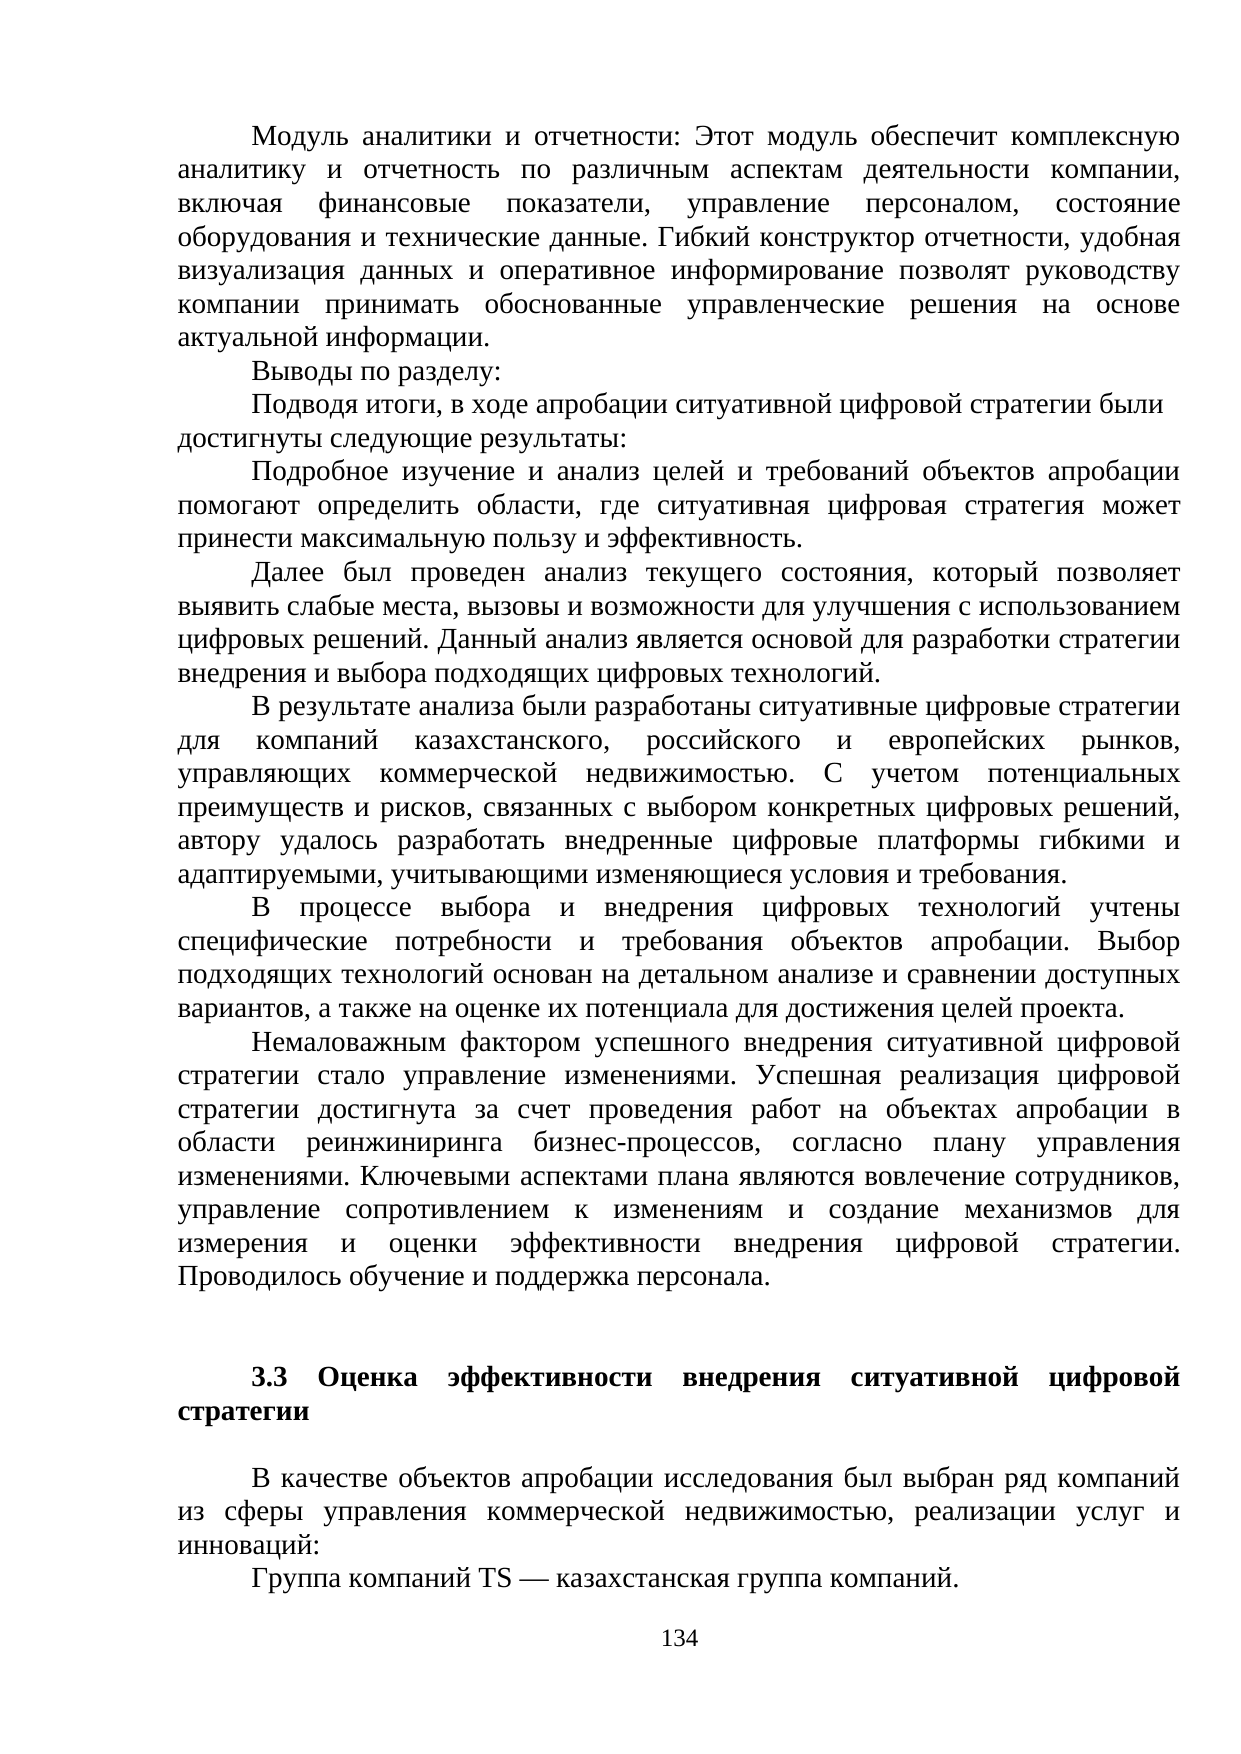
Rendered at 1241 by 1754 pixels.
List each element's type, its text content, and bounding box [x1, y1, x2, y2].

text В результате анализа были разработаны ситуативные цифровые стратегии для компаний казахстанского, российского и европейских рынков, управляющих коммерческой недвижимостью. С учетом потенциальных преимуществ и рисков, связанных с выбором конкретных цифровых решений, автору удалось разработать внедренные цифровые платформы гибкими и адаптируемыми, учитывающими изменяющиеся условия и требования. [177, 688, 1181, 889]
text Далее был проведен анализ текущего состояния, который позволяет выявить слабые места, вызовы и возможности для улучшения с использованием цифровых решений. Данный анализ является основой для разработки стратегии внедрения и выбора подходящих цифровых технологий. [177, 554, 1181, 688]
text Выводы по разделу: [177, 353, 1181, 386]
text Немаловажным фактором успешного внедрения ситуативной цифровой стратегии стало управление изменениями. Успешная реализация цифровой стратегии достигнута за счет проведения работ на объектах апробации в области реинжиниринга бизнес-процессов, согласно плану управления изменениями. Ключевыми аспектами плана являются вовлечение сотрудников, управление сопротивлением к изменениям и создание механизмов для измерения и оценки эффективности внедрения цифровой стратегии. Проводилось обучение и поддержка персонала. [177, 1024, 1181, 1292]
text 3.3 Оценка эффективности внедрения ситуативной цифровой стратегии [177, 1359, 1181, 1426]
text Подробное изучение и анализ целей и требований объектов апробации помогают определить области, где ситуативная цифровая стратегия может принести максимальную пользу и эффективность. [177, 453, 1181, 554]
text Группа компаний TS — казахстанская группа компаний. [177, 1560, 1181, 1594]
text Модуль аналитики и отчетности: Этот модуль обеспечит комплексную аналитику и отчетность по различным аспектам деятельности компании, включая финансовые показатели, управление персоналом, состояние оборудования и технические данные. Гибкий конструктор отчетности, удобная визуализация данных и оперативное информирование позволят руководству компании принимать обоснованные управленческие решения на основе актуальной информации. [177, 118, 1181, 353]
text В качестве объектов апробации исследования был выбран ряд компаний из сферы управления коммерческой недвижимостью, реализации услуг и инноваций: [177, 1460, 1181, 1560]
text В процессе выбора и внедрения цифровых технологий учтены специфические потребности и требования объектов апробации. Выбор подходящих технологий основан на детальном анализе и сравнении доступных вариантов, а также на оценке их потенциала для достижения целей проекта. [177, 889, 1181, 1024]
text Подводя итоги, в ходе апробации ситуативной цифровой стратегии были достигнуты следующие результаты: [177, 386, 1181, 453]
